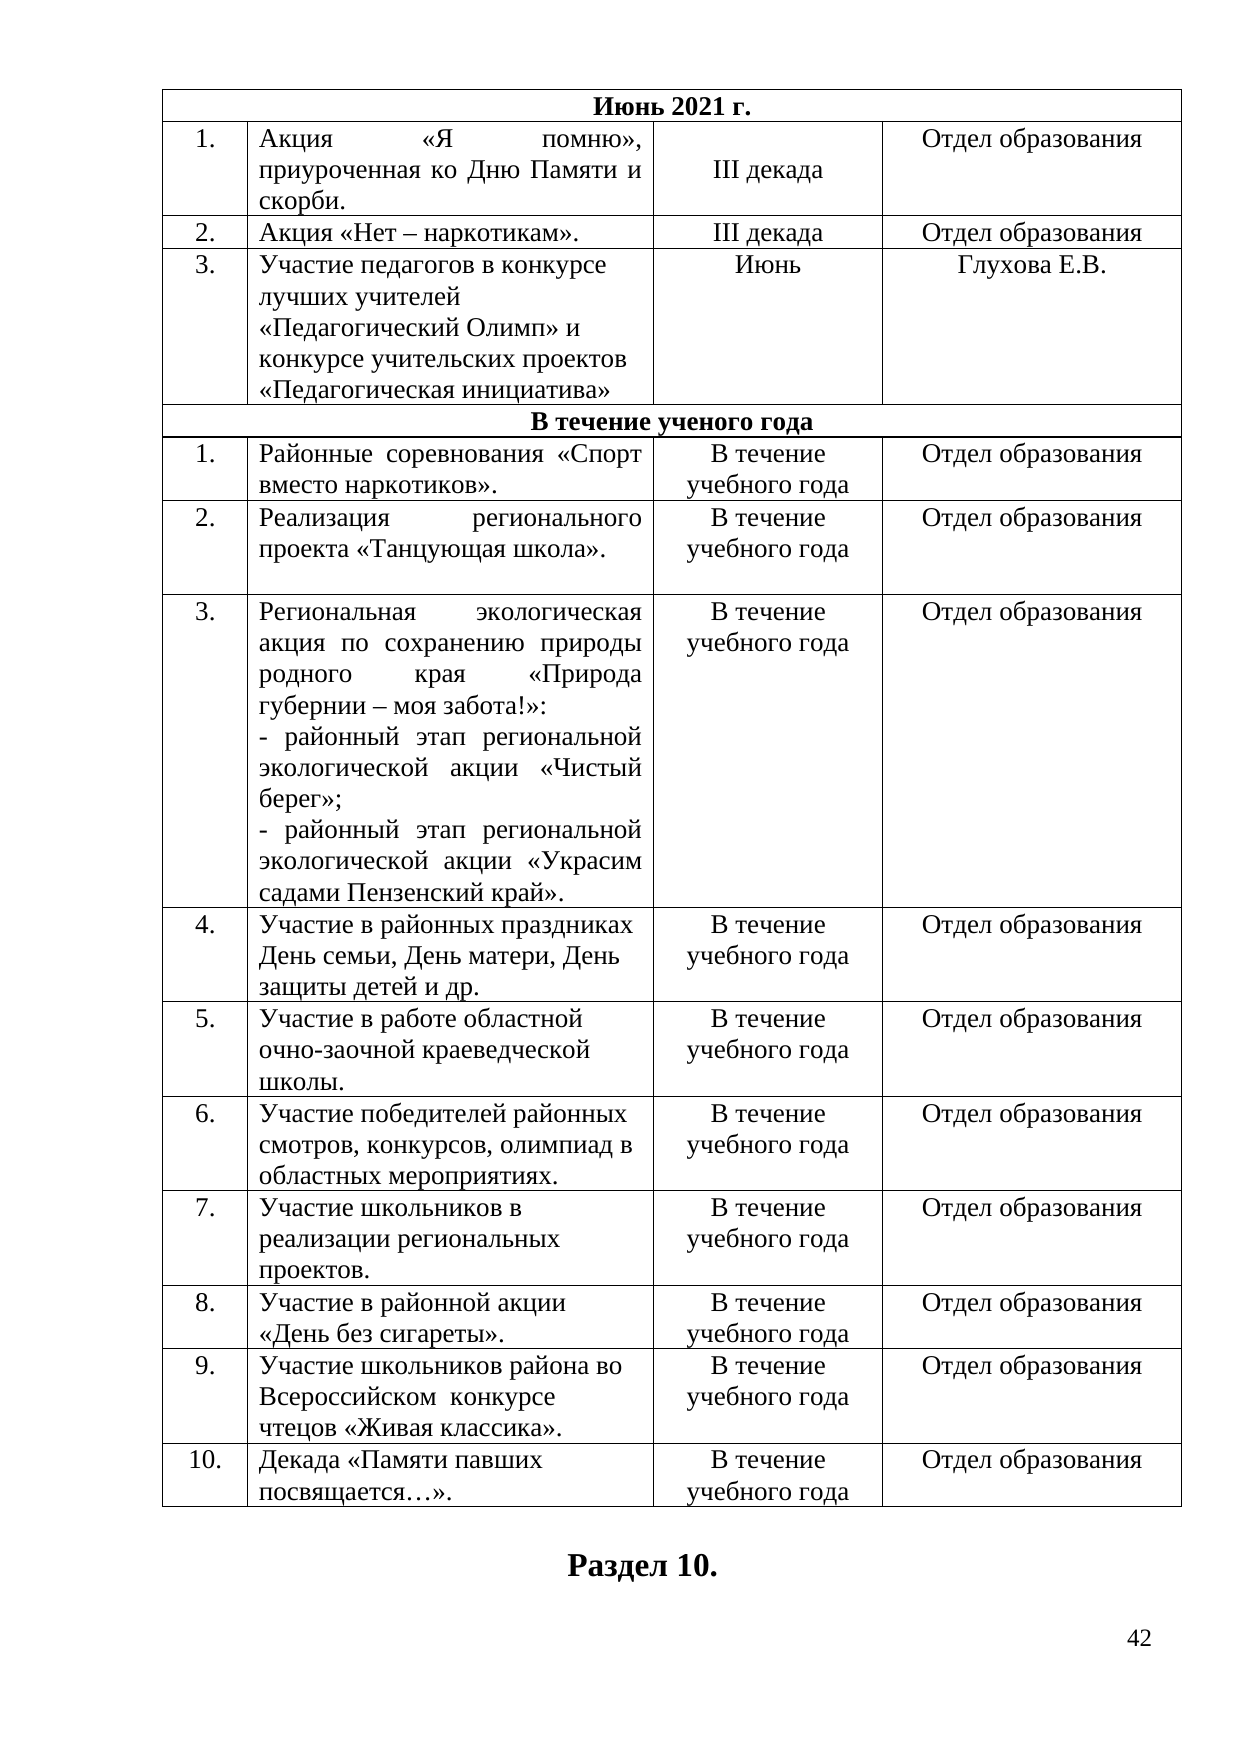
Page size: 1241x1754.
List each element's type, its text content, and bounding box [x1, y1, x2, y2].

table_cell В течение учебного года [654, 595, 882, 907]
table_cell Отдел образования [883, 438, 1181, 500]
table_cell В течение учебного года [654, 1444, 882, 1506]
table_cell 1. [163, 122, 247, 215]
table_cell В течение ученого года [163, 405, 1181, 436]
table_cell Отдел образования [883, 1286, 1181, 1348]
table_cell 3. [163, 249, 247, 404]
table_cell В течение учебного года [654, 908, 882, 1001]
table_cell Отдел образования [883, 595, 1181, 907]
table_cell В течение учебного года [654, 1286, 882, 1348]
text Раздел 10. [133, 1545, 1152, 1583]
table_cell Отдел образования [883, 1002, 1181, 1096]
table_cell Отдел образования [883, 122, 1181, 215]
table_cell Участие школьников в реализации региональных проектов. [248, 1191, 653, 1285]
table_cell 10. [163, 1444, 247, 1506]
table_cell 3. [163, 595, 247, 907]
table_cell Участие в районной акции «День без сигареты». [248, 1286, 653, 1348]
table_cell III декада [654, 122, 882, 215]
table_cell В течение учебного года [654, 501, 882, 594]
table_cell Отдел образования [883, 1349, 1181, 1442]
table_cell 2. [163, 216, 247, 247]
table_cell В течение учебного года [654, 438, 882, 500]
table_cell Июнь [654, 249, 882, 404]
table_cell 6. [163, 1097, 247, 1190]
table_cell 7. [163, 1191, 247, 1285]
table_cell В течение учебного года [654, 1097, 882, 1190]
table_cell Участие победителей районных смотров, конкурсов, олимпиад в областных мероприятиях. [248, 1097, 653, 1190]
table_cell 1. [163, 438, 247, 500]
table_cell Участие в районных праздниках День семьи, День матери, День защиты детей и др. [248, 908, 653, 1001]
table_cell Декада «Памяти павших посвящается…». [248, 1444, 653, 1506]
table_cell Отдел образования [883, 501, 1181, 594]
table_cell Отдел образования [883, 1444, 1181, 1506]
table_cell Участие в работе областной очно-заочной краеведческой школы. [248, 1002, 653, 1096]
table_cell Отдел образования [883, 1097, 1181, 1190]
table_cell 4. [163, 908, 247, 1001]
table_cell Акция «Я помню», приуроченная ко Дню Памяти и скорби. [248, 122, 653, 215]
table_cell 9. [163, 1349, 247, 1442]
table_cell Отдел образования [883, 216, 1181, 247]
table_cell Июнь 2021 г. [163, 90, 1181, 121]
table_cell Реализация регионального проекта «Танцующая школа». [248, 501, 653, 594]
table_cell Региональная экологическая акция по сохранению природы родного края «Природа губернии – моя забота!»: - районный этап региональной экологической акции «Чистый берег»; - районный этап региональной экологической акции «Украсим садами Пензенский край». [248, 595, 653, 907]
table_cell Акция «Нет – наркотикам». [248, 216, 653, 247]
table_cell В течение учебного года [654, 1191, 882, 1285]
table_cell В течение учебного года [654, 1349, 882, 1442]
table_cell 5. [163, 1002, 247, 1096]
table_cell Отдел образования [883, 1191, 1181, 1285]
table_cell III декада [654, 216, 882, 247]
table_cell В течение учебного года [654, 1002, 882, 1096]
table_cell Участие школьников района во Всероссийском конкурсе чтецов «Живая классика». [248, 1349, 653, 1442]
table_cell Отдел образования [883, 908, 1181, 1001]
table_cell Районные соревнования «Спорт вместо наркотиков». [248, 438, 653, 500]
table_cell Глухова Е.В. [883, 249, 1181, 404]
table_cell Участие педагогов в конкурсе лучших учителей «Педагогический Олимп» и конкурсе учительских проектов «Педагогическая инициатива» [248, 249, 653, 404]
table_cell 2. [163, 501, 247, 594]
table_cell 8. [163, 1286, 247, 1348]
